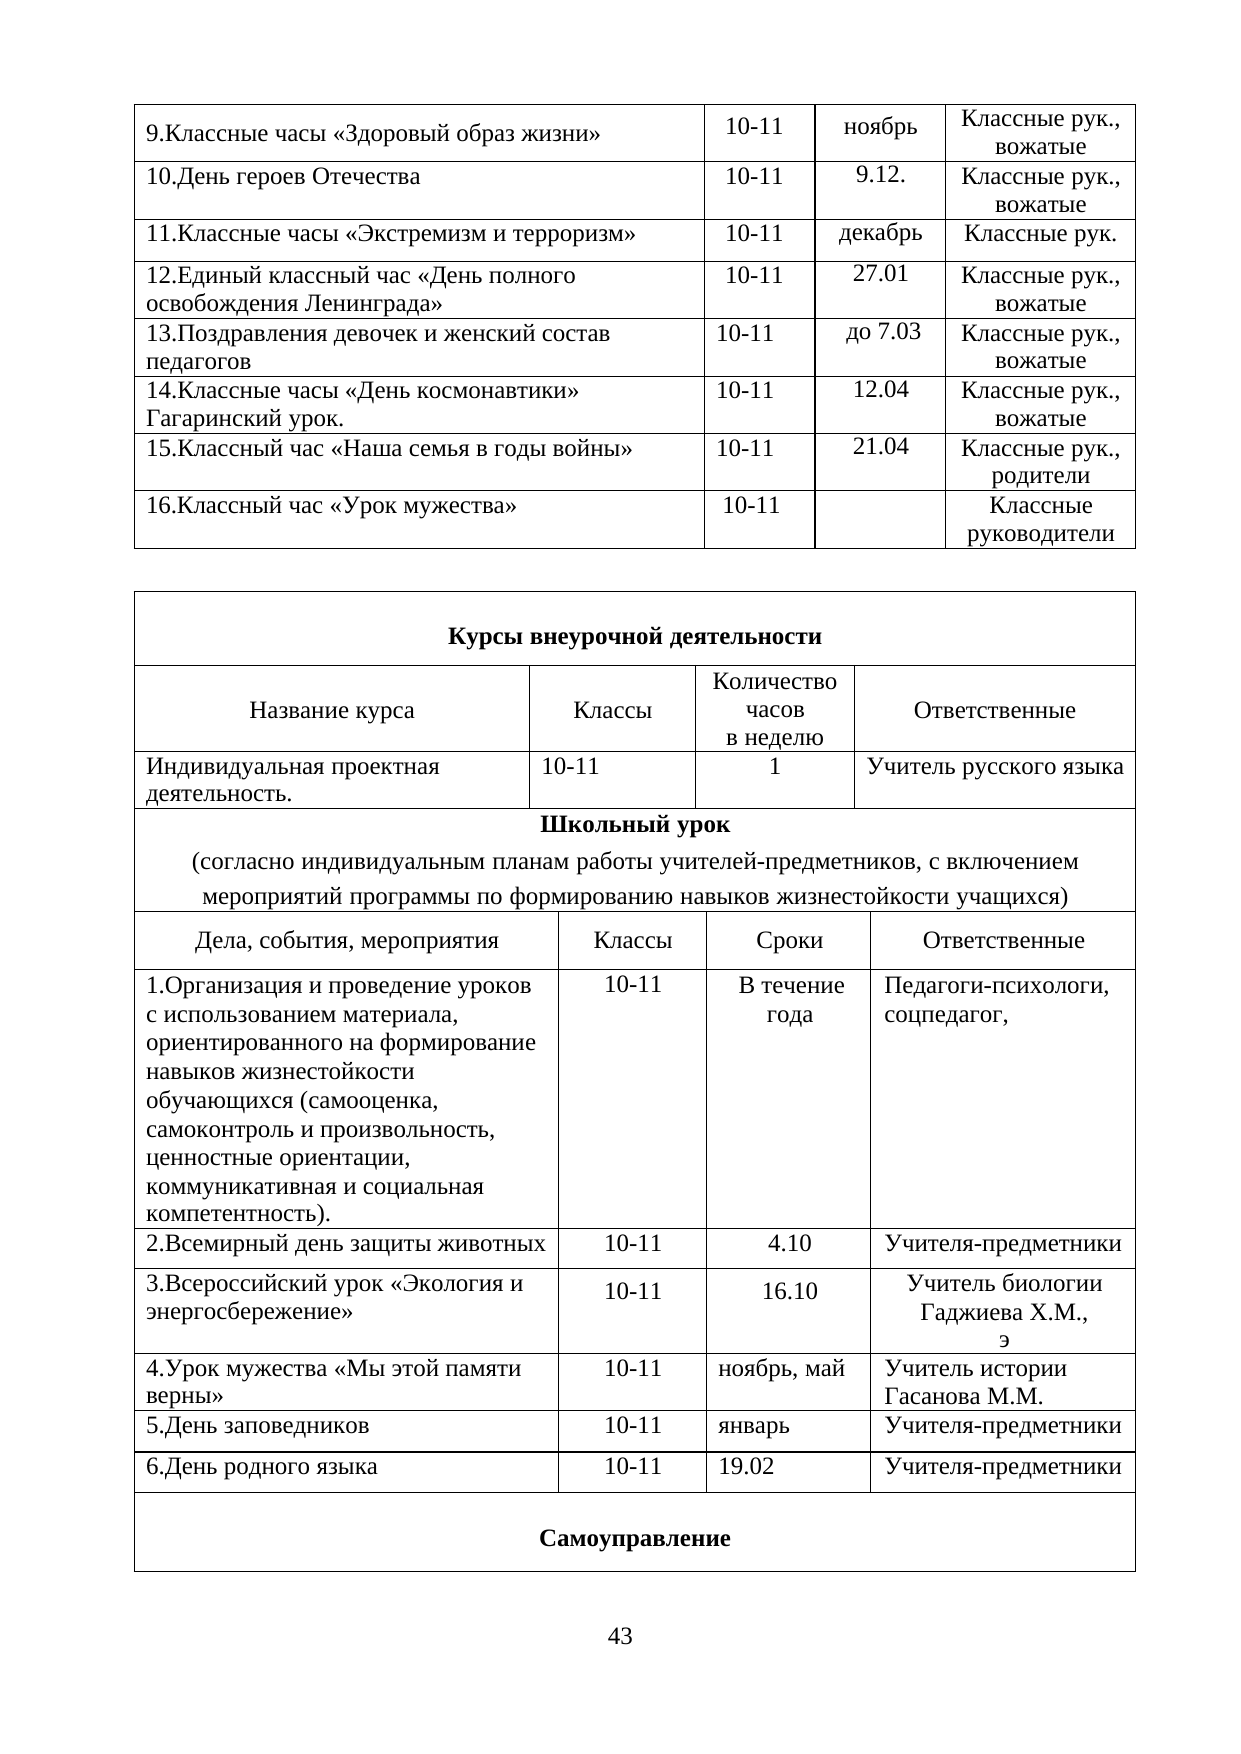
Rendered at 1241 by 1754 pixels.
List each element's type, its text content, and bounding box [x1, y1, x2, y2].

table_cell 10-11 [705, 105, 814, 161]
table_cell Ответственные [855, 666, 1135, 751]
table_cell 11.Классные часы «Экстремизм и терроризм» [135, 220, 704, 261]
table_cell Название курса [135, 666, 529, 751]
table_cell Классные рук., вожатые [946, 162, 1135, 219]
table_cell 12.04 [816, 377, 945, 433]
table_cell Самоуправление [135, 1493, 1135, 1571]
table_cell 3.Всероссийский урок «Экология и энергосбережение» [135, 1269, 558, 1353]
table_cell 10-11 [559, 1269, 706, 1353]
table_cell Классные рук. [946, 220, 1135, 261]
table_cell Классы [530, 666, 695, 751]
table_cell 10.День героев Отечества [135, 162, 704, 219]
table_cell 10-11 [559, 1411, 706, 1451]
table_cell 10-11 [559, 970, 706, 1228]
table_cell Индивидуальная проектная деятельность. [135, 752, 529, 808]
table_cell 10-11 [705, 162, 814, 219]
table_cell 10-11 [559, 1354, 706, 1410]
table_cell Классные рук., родители [946, 434, 1135, 490]
table_cell Классные рук., вожатые [946, 262, 1135, 318]
table_cell Классные руководители [946, 491, 1135, 548]
table_cell 9.12. [816, 162, 945, 219]
table_cell 19.02 [707, 1453, 870, 1492]
table_cell В течение года [707, 970, 870, 1228]
table_cell 16.10 [707, 1269, 870, 1353]
table_cell Учителя-предметники [871, 1229, 1135, 1268]
table_cell 1 [696, 752, 854, 808]
table_cell Педагоги-психологи, соцпедагог, [871, 970, 1135, 1228]
table_cell 10-11 [559, 1453, 706, 1492]
table_cell 4.10 [707, 1229, 870, 1268]
table_cell 10-11 [705, 377, 814, 433]
table_cell 9.Классные часы «Здоровый образ жизни» [135, 105, 704, 161]
table_cell 16.Классный час «Урок мужества» [135, 491, 704, 548]
table_cell 6.День родного языка [135, 1453, 558, 1492]
table_cell Учителя-предметники [871, 1453, 1135, 1492]
table_cell 10-11 [559, 1229, 706, 1268]
table_cell 14.Классные часы «День космонавтики» Гагаринский урок. [135, 377, 704, 433]
table_cell 10-11 [705, 220, 814, 261]
table_cell Классные рук., вожатые [946, 377, 1135, 433]
table_cell 10-11 [530, 752, 695, 808]
table_cell 4.Урок мужества «Мы этой памяти верны» [135, 1354, 558, 1410]
table_cell 27.01 [816, 262, 945, 318]
table_cell январь [707, 1411, 870, 1451]
table_cell Учитель истории Гасанова М.М. [871, 1354, 1135, 1410]
table_cell Классные рук., вожатые [946, 105, 1135, 161]
table_cell Сроки [707, 912, 870, 969]
table_cell 10-11 [705, 491, 814, 548]
table_cell Учитель биологии Гаджиева Х.М., э [871, 1269, 1135, 1353]
table_cell Школьный урок (согласно индивидуальным планам работы учителей-предметников, с включением мероприятий программы по формированию навыков жизнестойкости учащихся) [135, 809, 1135, 911]
table_cell 10-11 [705, 262, 814, 318]
table_cell ноябрь, май [707, 1354, 870, 1410]
table_cell Ответственные [871, 912, 1135, 969]
table_header Курсы внеурочной деятельности [135, 592, 1135, 665]
table_cell Количество часов в неделю [696, 666, 854, 751]
table_cell Классы [559, 912, 706, 969]
table_cell 21.04 [816, 434, 945, 490]
table_cell ноябрь [816, 105, 945, 161]
table_cell Учителя-предметники [871, 1411, 1135, 1451]
table_cell Учитель русского языка [855, 752, 1135, 808]
table_cell 12.Единый классный час «День полного освобождения Ленинграда» [135, 262, 704, 318]
table_cell 10-11 [705, 319, 814, 376]
table_cell 10-11 [705, 434, 814, 490]
table_cell Классные рук., вожатые [946, 319, 1135, 376]
table_cell 15.Классный час «Наша семья в годы войны» [135, 434, 704, 490]
table_cell Дела, события, мероприятия [135, 912, 558, 969]
table_cell до 7.03 [816, 319, 945, 376]
table_cell 1.Организация и проведение уроков с использованием материала, ориентированного на формирование навыков жизнестойкости обучающихся (самооценка, самоконтроль и произвольность, ценностные ориентации, коммуникативная и социальная компетентность). [135, 970, 558, 1228]
table_cell 5.День заповедников [135, 1411, 558, 1451]
table_cell [816, 491, 945, 548]
table_cell 13.Поздравления девочек и женский состав педагогов [135, 319, 704, 376]
table_cell декабрь [816, 220, 945, 261]
table_cell 2.Всемирный день защиты животных [135, 1229, 558, 1268]
